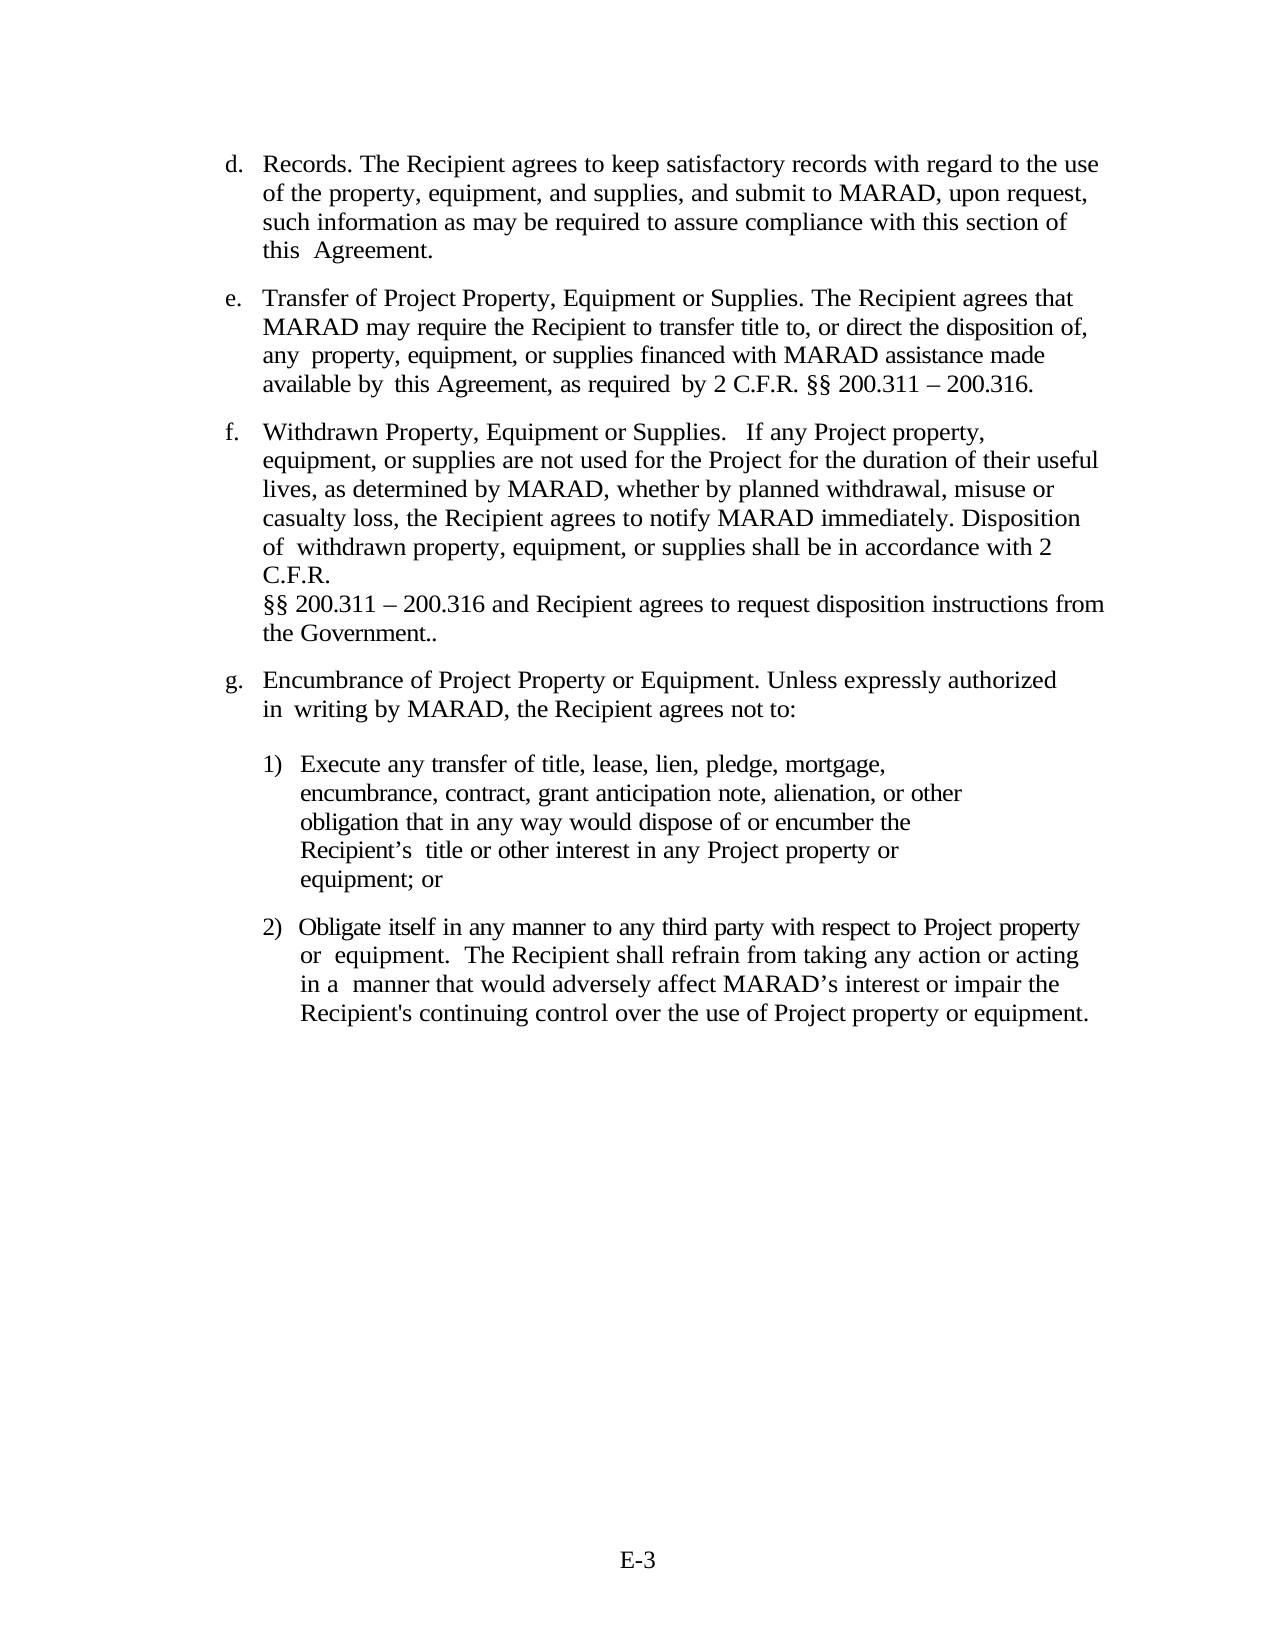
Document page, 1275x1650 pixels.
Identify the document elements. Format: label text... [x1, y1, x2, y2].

list Transfer of Project Property, Equipment or Supplies. The Recipient agrees that MARAD may require the Recipient to transfer title to, or direct the disposition of, any property, equipment, or supplies financed with MARAD assistance made available by this Agreement, as required by 2 C.F.R. §§ 200.311 – 200.316. [225, 283, 1107, 398]
list Execute any transfer of title, lease, lien, pledge, mortgage, encumbrance, contract, grant anticipation note, alienation, or other obligation that in any way would dispose of or encumber the Recipient’s title or other interest in any Project property or equipment; or [262, 749, 1012, 893]
list Obligate itself in any manner to any third party with respect to Project property or equipment. The Recipient shall refrain from taking any action or acting in a manner that would adversely affect MARAD’s interest or impair the Recipient's continuing control over the use of Project property or equipment. [262, 912, 1090, 1027]
text §§ 200.311 – 200.316 and Recipient agrees to request disposition instructions from the Government.. [262, 589, 1107, 647]
list Encumbrance of Project Property or Equipment. Unless expressly authorized in writing by MARAD, the Recipient agrees not to: [225, 665, 1083, 723]
list Withdrawn Property, Equipment or Supplies. If any Project property, equipment, or supplies are not used for the Project for the duration of their useful lives, as determined by MARAD, whether by planned withdrawal, misuse or casualty loss, the Recipient agrees to notify MARAD immediately. Disposition of withdrawn property, equipment, or supplies shall be in accordance with 2 C.F.R. [225, 417, 1107, 589]
list Records. The Recipient agrees to keep satisfactory records with regard to the use of the property, equipment, and supplies, and submit to MARAD, upon request, such information as may be required to assure compliance with this section of this Agreement. [225, 149, 1107, 264]
